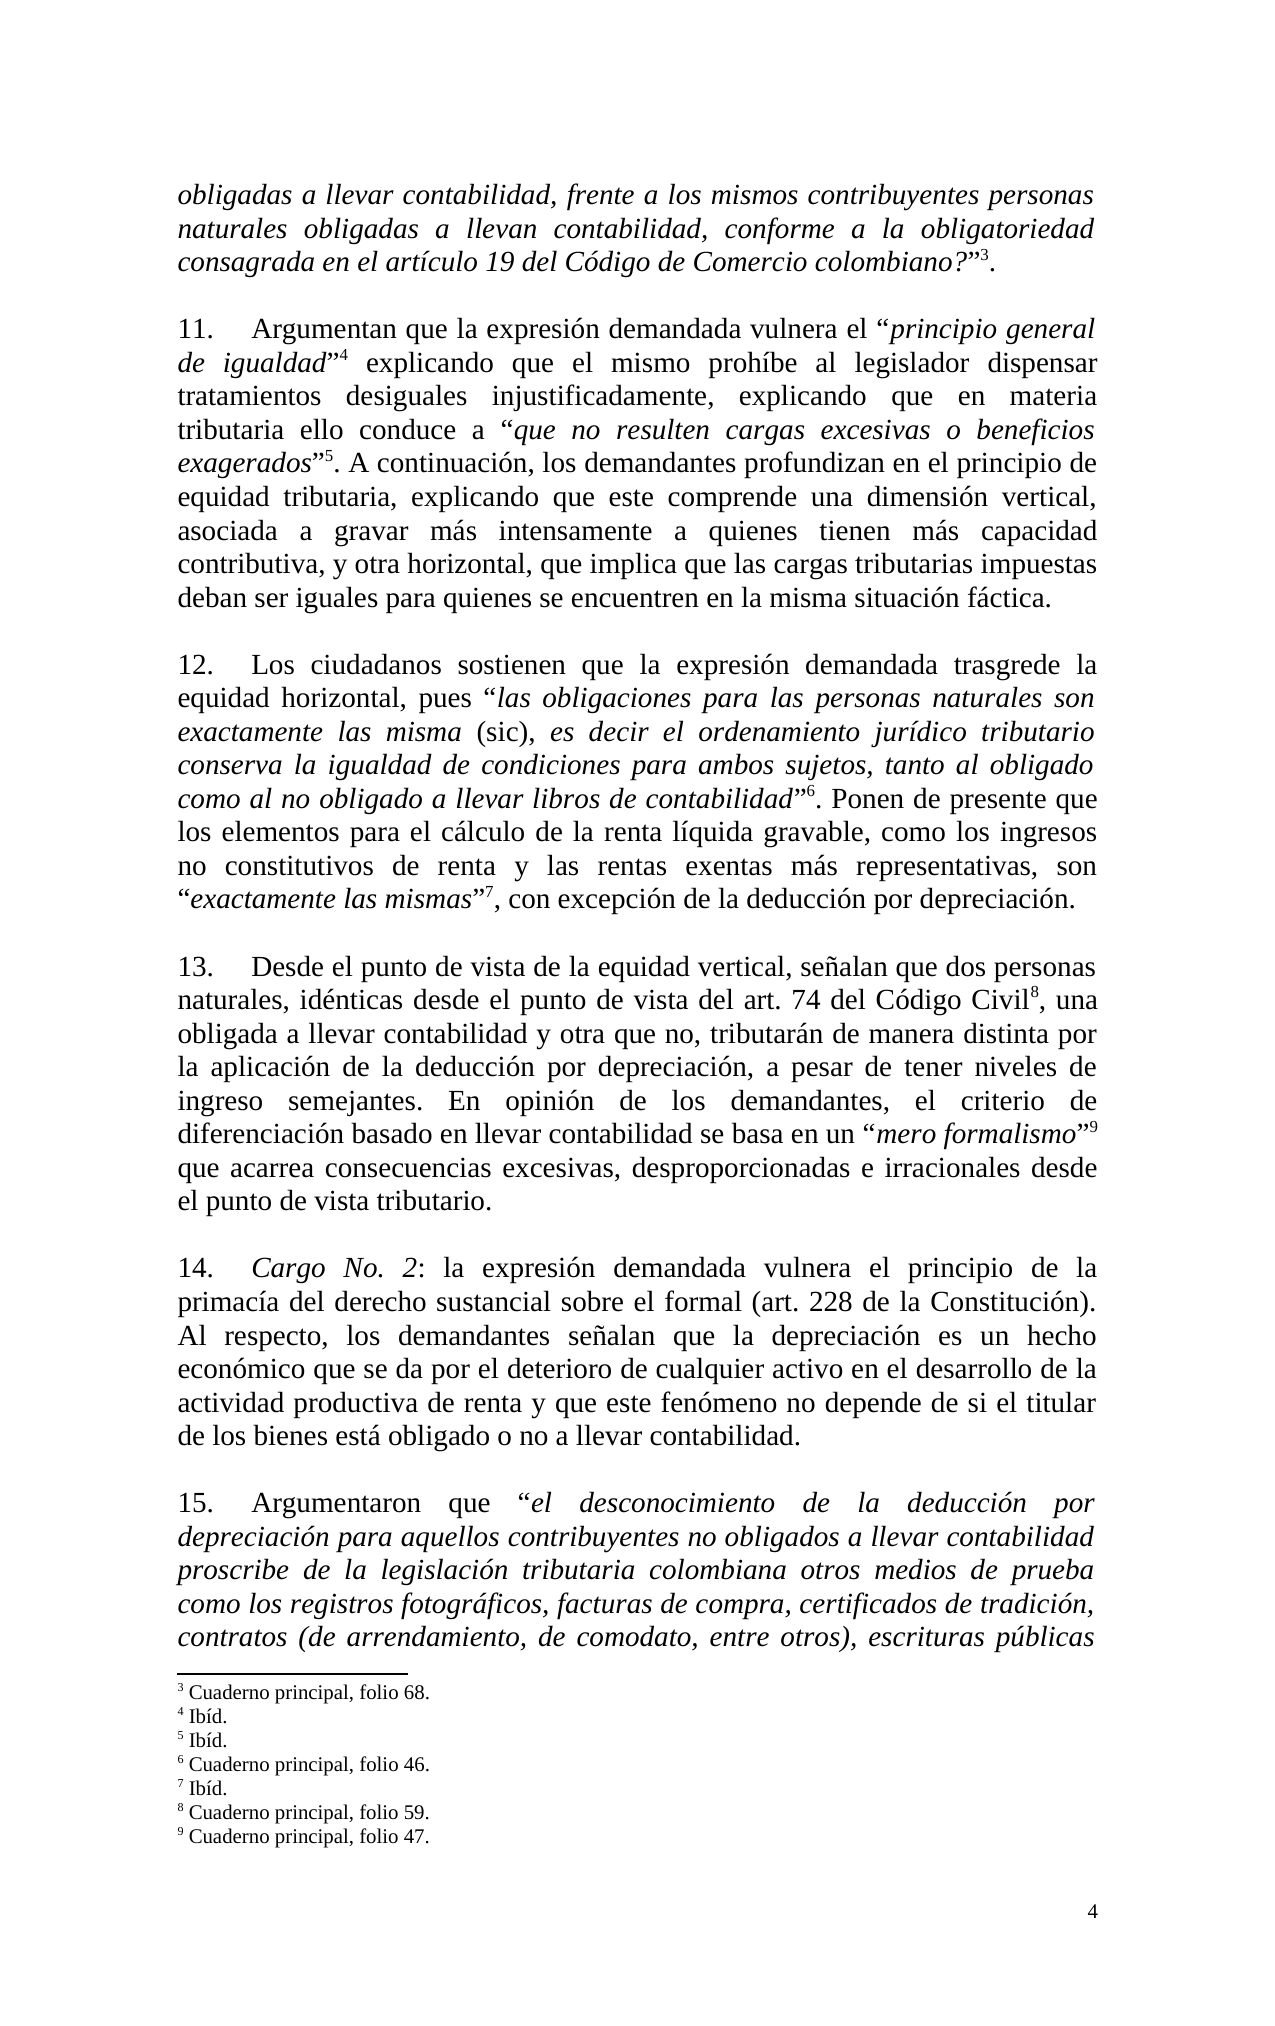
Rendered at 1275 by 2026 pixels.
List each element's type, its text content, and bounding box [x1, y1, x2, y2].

list Los ciudadanos sostienen que la expresión demandada trasgrede la equidad horizontal, pues “las obligaciones para las personas naturales son exactamente las misma (sic), es decir el ordenamiento jurídico tributario conserva la igualdad de condiciones para ambos sujetos, tanto al obligado como al no obligado a llevar libros de contabilidad”. Ponen de presente que los elementos para el cálculo de la renta líquida gravable, como los ingresos no constitutivos de renta y las rentas exentas más representativas, son “exactamente las mismas”, con excepción de la deducción por depreciación. [177, 647, 1098, 915]
list Argumentan que la expresión demandada vulnera el “principio general de igualdad” explicando que el mismo prohíbe al legislador dispensar tratamientos desiguales injustificadamente, explicando que en materia tributaria ello conduce a “que no resulten cargas excesivas o beneficios exagerados”. A continuación, los demandantes profundizan en el principio de equidad tributaria, explicando que este comprende una dimensión vertical, asociada a gravar más intensamente a quienes tienen más capacidad contributiva, y otra horizontal, que implica que las cargas tributarias impuestas deban ser iguales para quienes se encuentren en la misma situación fáctica. [177, 311, 1098, 613]
list Desde el punto de vista de la equidad vertical, señalan que dos personas naturales, idénticas desde el punto de vista del art. 74 del Código Civil, una obligada a llevar contabilidad y otra que no, tributarán de manera distinta por la aplicación de la deducción por depreciación, a pesar de tener niveles de ingreso semejantes. En opinión de los demandantes, el criterio de diferenciación basado en llevar contabilidad se basa en un “mero formalismo” que acarrea consecuencias excesivas, desproporcionadas e irracionales desde el punto de vista tributario. [177, 949, 1098, 1217]
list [177, 177, 1098, 278]
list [177, 1485, 1098, 1653]
list Cargo No. 2: la expresión demandada vulnera el principio de la primacía del derecho sustancial sobre el formal (art. 228 de la Constitución). Al respecto, los demandantes señalan que la depreciación es un hecho económico que se da por el deterioro de cualquier activo en el desarrollo de la actividad productiva de renta y que este fenómeno no depende de si el titular de los bienes está obligado o no a llevar contabilidad. [177, 1251, 1098, 1452]
